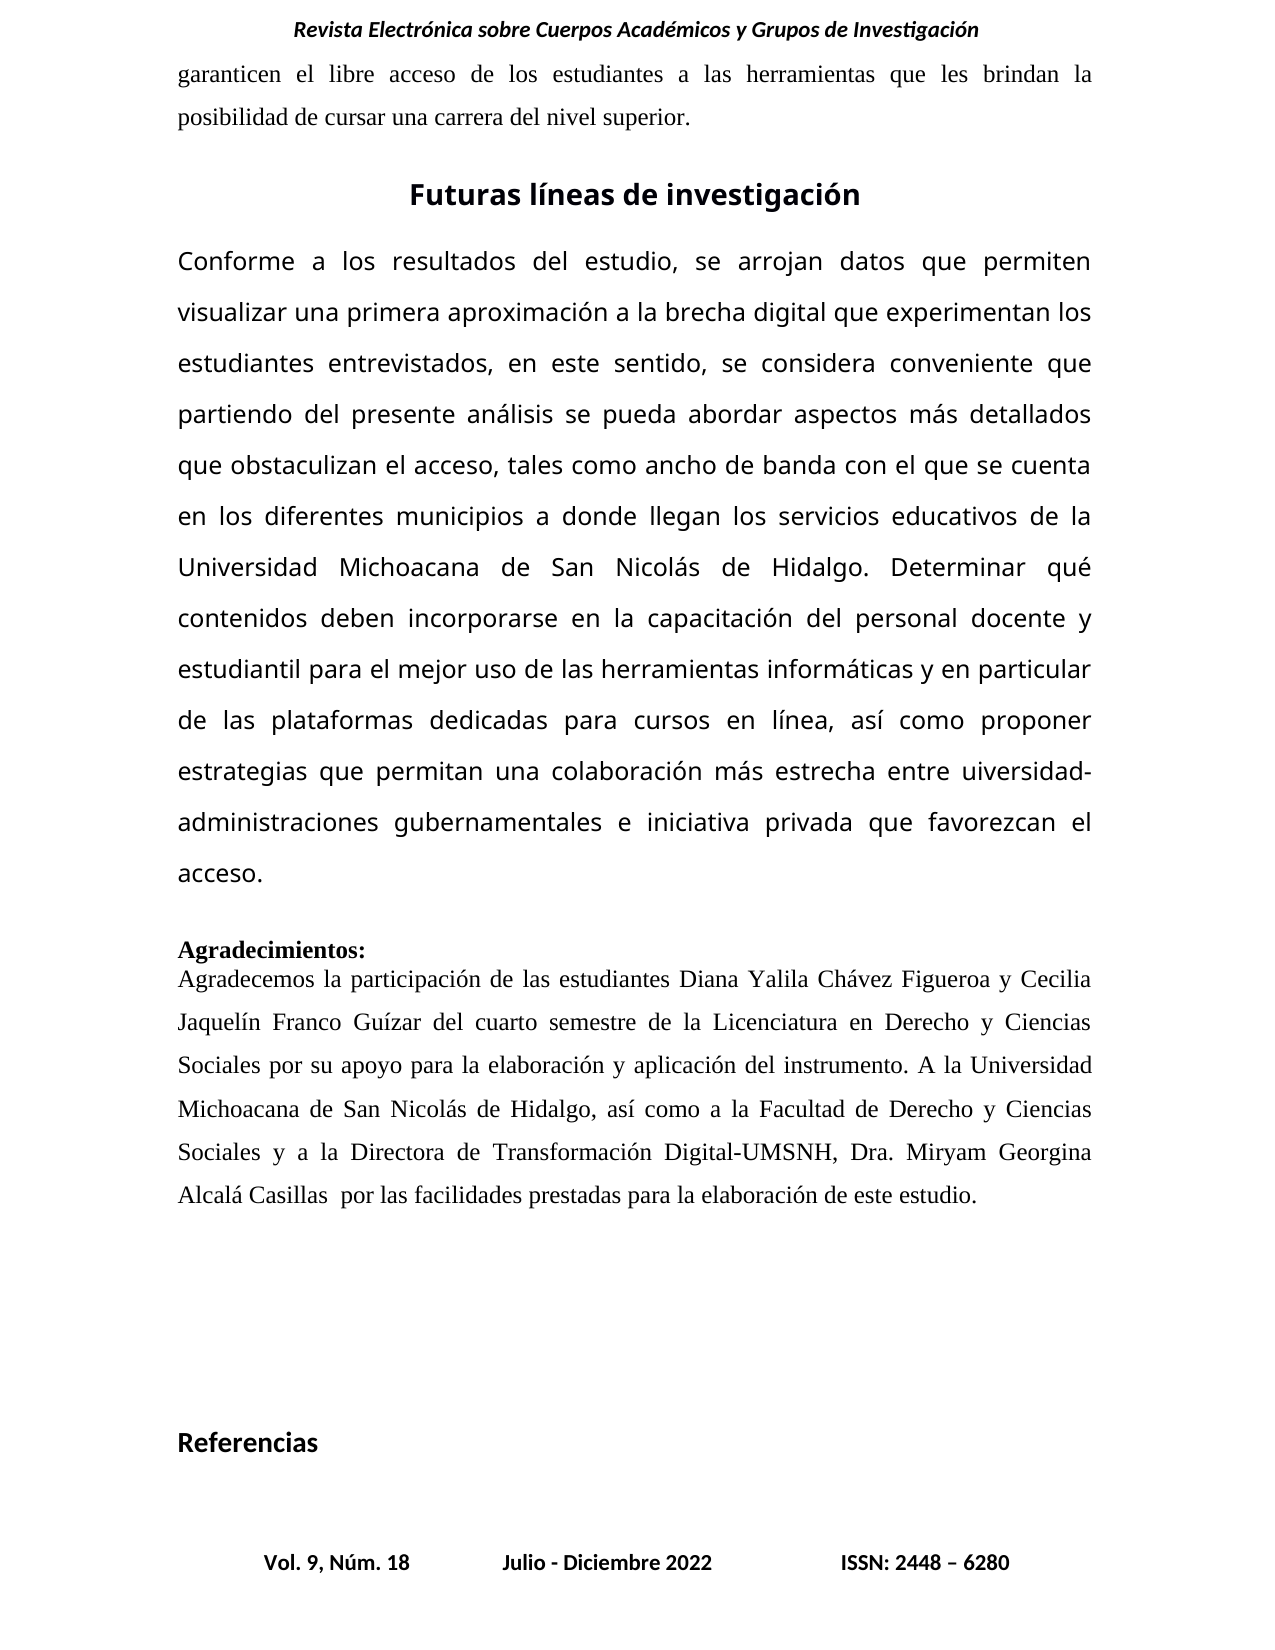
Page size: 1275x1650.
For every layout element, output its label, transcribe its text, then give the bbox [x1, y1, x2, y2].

text Agradecimientos: [177, 936, 1093, 964]
text Referencias [177, 1424, 1093, 1460]
text Agradecemos la participación de las estudiantes Diana Yalila Chávez Figueroa y Cecilia Jaquelín Franco Guízar del cuarto semestre de la Licenciatura en Derecho y Ciencias Sociales por su apoyo para la elaboración y aplicación del instrumento. A la Universidad Michoacana de San Nicolás de Hidalgo, así como a la Facultad de Derecho y Ciencias Sociales y a la Directora de Transformación Digital-UMSNH, Dra. Miryam Georgina Alcalá Casillas por las facilidades prestadas para la elaboración de este estudio. [177, 964, 1093, 1209]
text Futuras líneas de investigación [177, 174, 1093, 214]
text Conforme a los resultados del estudio, se arrojan datos que permiten visualizar una primera aproximación a la brecha digital que experimentan los estudiantes entrevistados, en este sentido, se considera conveniente que partiendo del presente análisis se pueda abordar aspectos más detallados que obstaculizan el acceso, tales como ancho de banda con el que se cuenta en los diferentes municipios a donde llegan los servicios educativos de la Universidad Michoacana de San Nicolás de Hidalgo. Determinar qué contenidos deben incorporarse en la capacitación del personal docente y estudiantil para el mejor uso de las herramientas informáticas y en particular de las plataformas dedicadas para cursos en línea, así como proponer estrategias que permitan una colaboración más estrecha entre uiversidad-administraciones gubernamentales e iniciativa privada que favorezcan el acceso. [177, 243, 1093, 890]
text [177, 59, 1093, 131]
